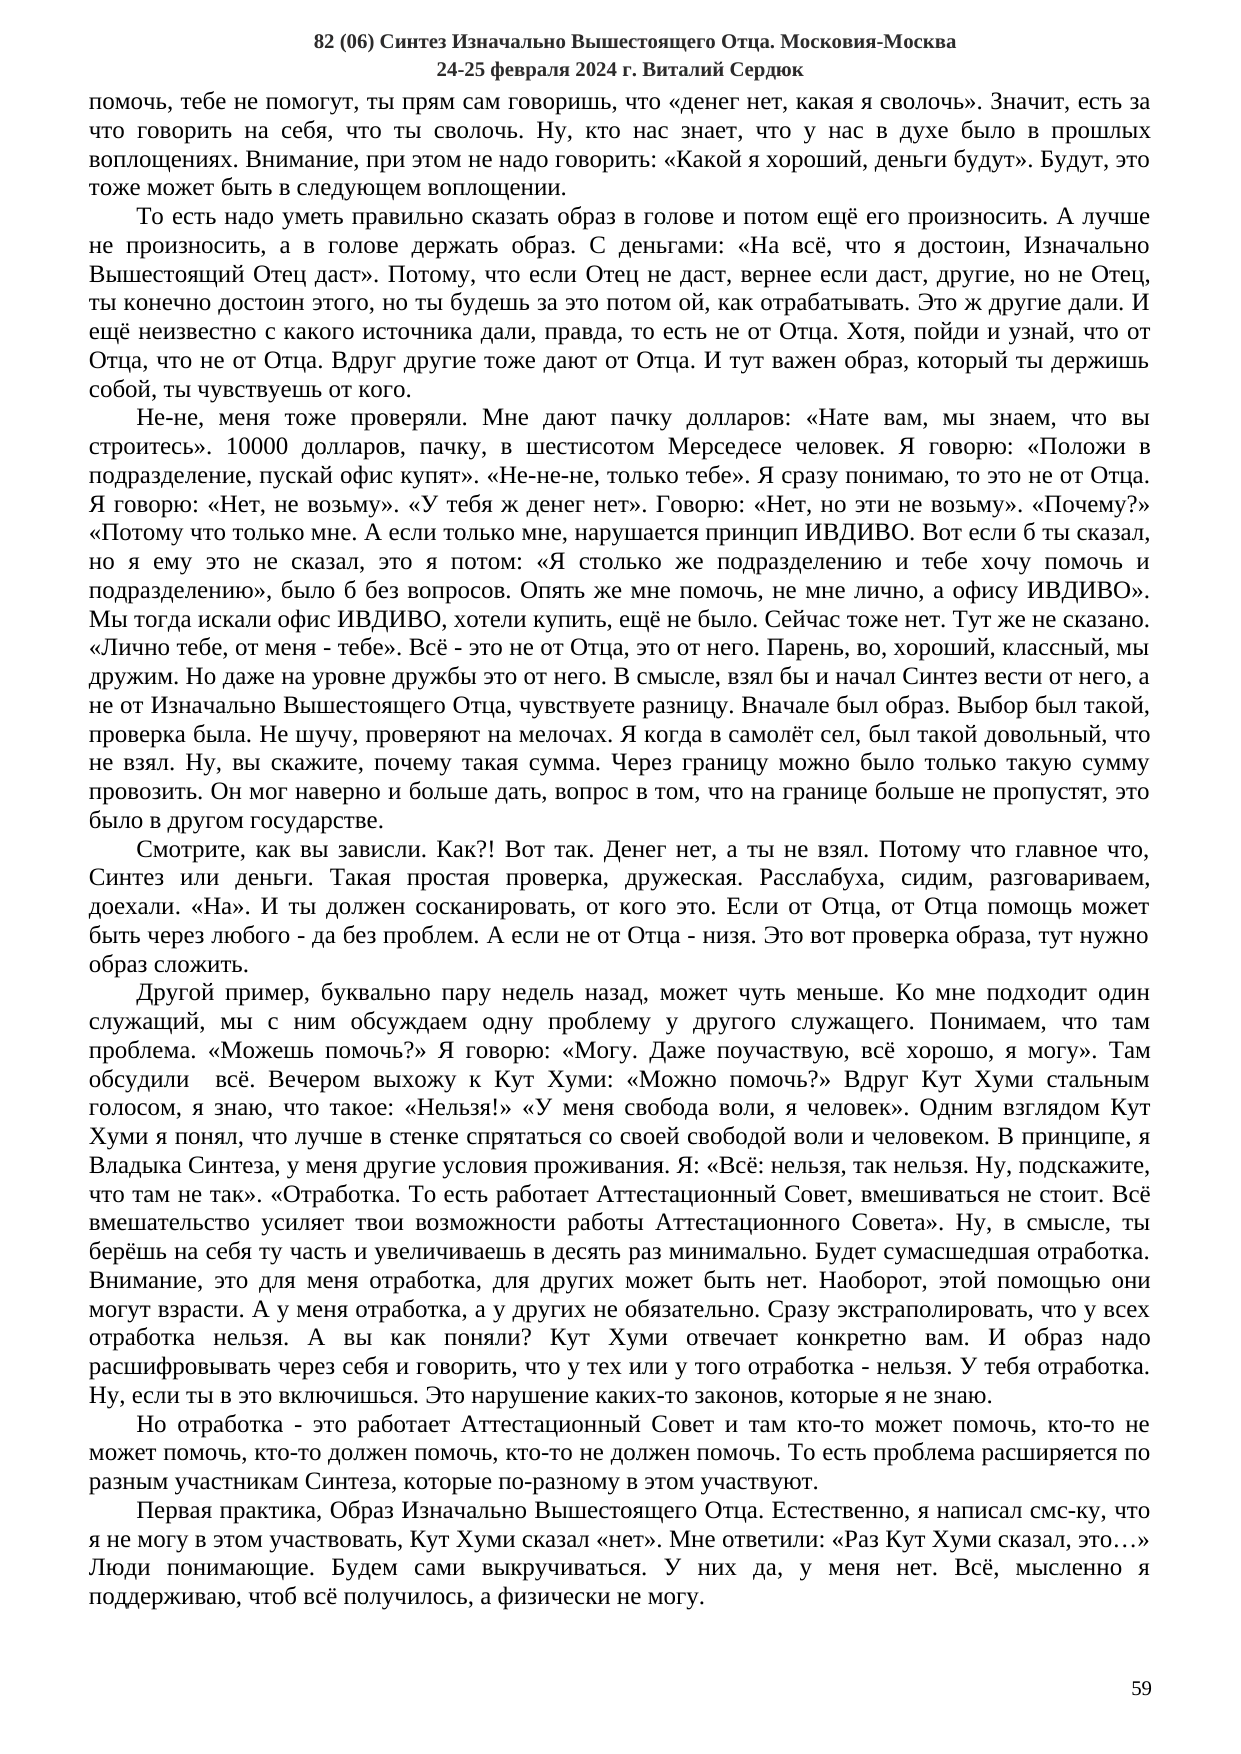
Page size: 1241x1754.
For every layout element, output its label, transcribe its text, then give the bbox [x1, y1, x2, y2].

text Но отработка - это работает Аттестационный Совет и там кто-то может помочь, кто-то не может помочь, кто-то должен помочь, кто-то не должен помочь. То есть проблема расширяется по разным участникам Синтеза, которые по-разному в этом участвуют. [89, 1409, 1152, 1495]
text Первая практика, Образ Изначально Вышестоящего Отца. Естественно, я написал смс-ку, что я не могу в этом участвовать, Кут Хуми сказал «нет». Мне ответили: «Раз Кут Хуми сказал, это…» Люди понимающие. Будем сами выкручиваться. У них да, у меня нет. Всё, мысленно я поддерживаю, чтоб всё получилось, а физически не могу. [89, 1495, 1152, 1610]
text Не-не, меня тоже проверяли. Мне дают пачку долларов: «Нате вам, мы знаем, что вы строитесь». 10000 долларов, пачку, в шестисотом Мерседесе человек. Я говорю: «Положи в подразделение, пускай офис купят». «Не-не-не, только тебе». Я сразу понимаю, то это не от Отца. Я говорю: «Нет, не возьму». «У тебя ж денег нет». Говорю: «Нет, но эти не возьму». «Почему?» «Потому что только мне. А если только мне, нарушается принцип ИВДИВО. Вот если б ты сказал, но я ему это не сказал, это я потом: «Я столько же подразделению и тебе хочу помочь и подразделению», было б без вопросов. Опять же мне помочь, не мне лично, а офису ИВДИВО». Мы тогда искали офис ИВДИВО, хотели купить, ещё не было. Сейчас тоже нет. Тут же не сказано. «Лично тебе, от меня - тебе». Всё - это не от Отца, это от него. Парень, во, хороший, классный, мы дружим. Но даже на уровне дружбы это от него. В смысле, взял бы и начал Синтез вести от него, а не от Изначально Вышестоящего Отца, чувствуете разницу. Вначале был образ. Выбор был такой, проверка была. Не шучу, проверяют на мелочах. Я когда в самолёт сел, был такой довольный, что не взял. Ну, вы скажите, почему такая сумма. Через границу можно было только такую сумму провозить. Он мог наверно и больше дать, вопрос в том, что на границе больше не пропустят, это было в другом государстве. [89, 402, 1152, 834]
text То есть надо уметь правильно сказать образ в голове и потом ещё его произносить. А лучше не произносить, а в голове держать образ. С деньгами: «На всё, что я достоин, Изначально Вышестоящий Отец даст». Потому, что если Отец не даст, вернее если даст, другие, но не Отец, ты конечно достоин этого, но ты будешь за это потом ой, как отрабатывать. Это ж другие дали. И ещё неизвестно с какого источника дали, правда, то есть не от Отца. Хотя, пойди и узнай, что от Отца, что не от Отца. Вдруг другие тоже дают от Отца. И тут важен образ, который ты держишь собой, ты чувствуешь от кого. [89, 201, 1152, 402]
text Смотрите, как вы зависли. Как?! Вот так. Денег нет, а ты не взял. Потому что главное что, Синтез или деньги. Такая простая проверка, дружеская. Расслабуха, сидим, разговариваем, доехали. «На». И ты должен сосканировать, от кого это. Если от Отца, от Отца помощь может быть через любого - да без проблем. А если не от Отца - низя. Это вот проверка образа, тут нужно образ сложить. [89, 834, 1152, 977]
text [89, 86, 1152, 201]
text Другой пример, буквально пару недель назад, может чуть меньше. Ко мне подходит один служащий, мы с ним обсуждаем одну проблему у другого служащего. Понимаем, что там проблема. «Можешь помочь?» Я говорю: «Могу. Даже поучаствую, всё хорошо, я могу». Там обсудили всё. Вечером выхожу к Кут Хуми: «Можно помочь?» Вдруг Кут Хуми стальным голосом, я знаю, что такое: «Нельзя!» «У меня свобода воли, я человек». Одним взглядом Кут Хуми я понял, что лучше в стенке спрятаться со своей свободой воли и человеком. В принципе, я Владыка Синтеза, у меня другие условия проживания. Я: «Всё: нельзя, так нельзя. Ну, подскажите, что там не так». «Отработка. То есть работает Аттестационный Совет, вмешиваться не стоит. Всё вмешательство усиляет твои возможности работы Аттестационного Совета». Ну, в смысле, ты берёшь на себя ту часть и увеличиваешь в десять раз минимально. Будет сумасшедшая отработка. Внимание, это для меня отработка, для других может быть нет. Наоборот, этой помощью они могут взрасти. А у меня отработка, а у других не обязательно. Сразу экстраполировать, что у всех отработка нельзя. А вы как поняли? Кут Хуми отвечает конкретно вам. И образ надо расшифровывать через себя и говорить, что у тех или у того отработка - нельзя. У тебя отработка. Ну, если ты в это включишься. Это нарушение каких-то законов, которые я не знаю. [89, 977, 1152, 1409]
